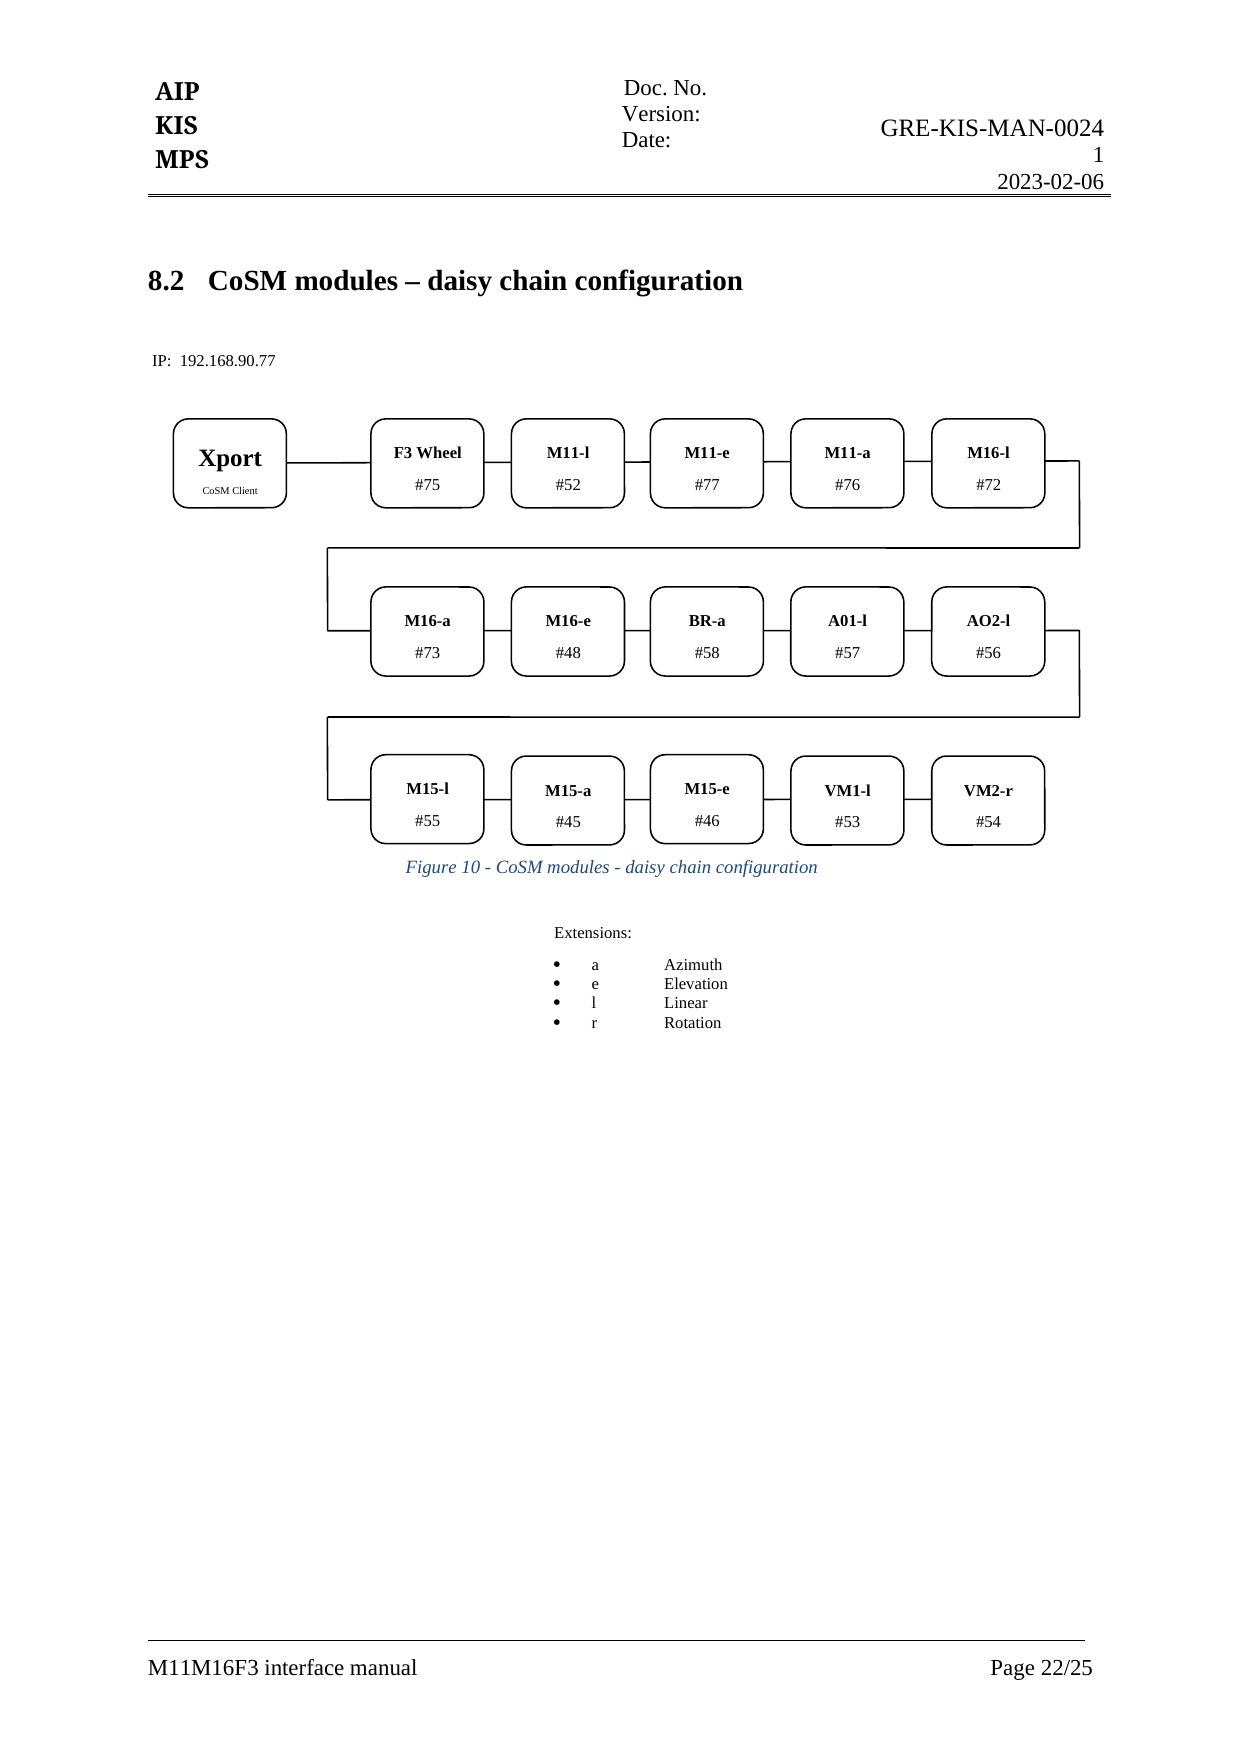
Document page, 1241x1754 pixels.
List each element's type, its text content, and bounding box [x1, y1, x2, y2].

list l Linear [554, 993, 1092, 1012]
subtitle CoSM modules – daisy chain configuration [148, 263, 1092, 297]
list r Rotation [554, 1012, 1092, 1032]
text IP: 192.168.90.77 [148, 351, 1092, 370]
list a Azimuth [554, 955, 1092, 974]
list e Elevation [554, 974, 1092, 993]
text Extensions: [554, 923, 1092, 942]
